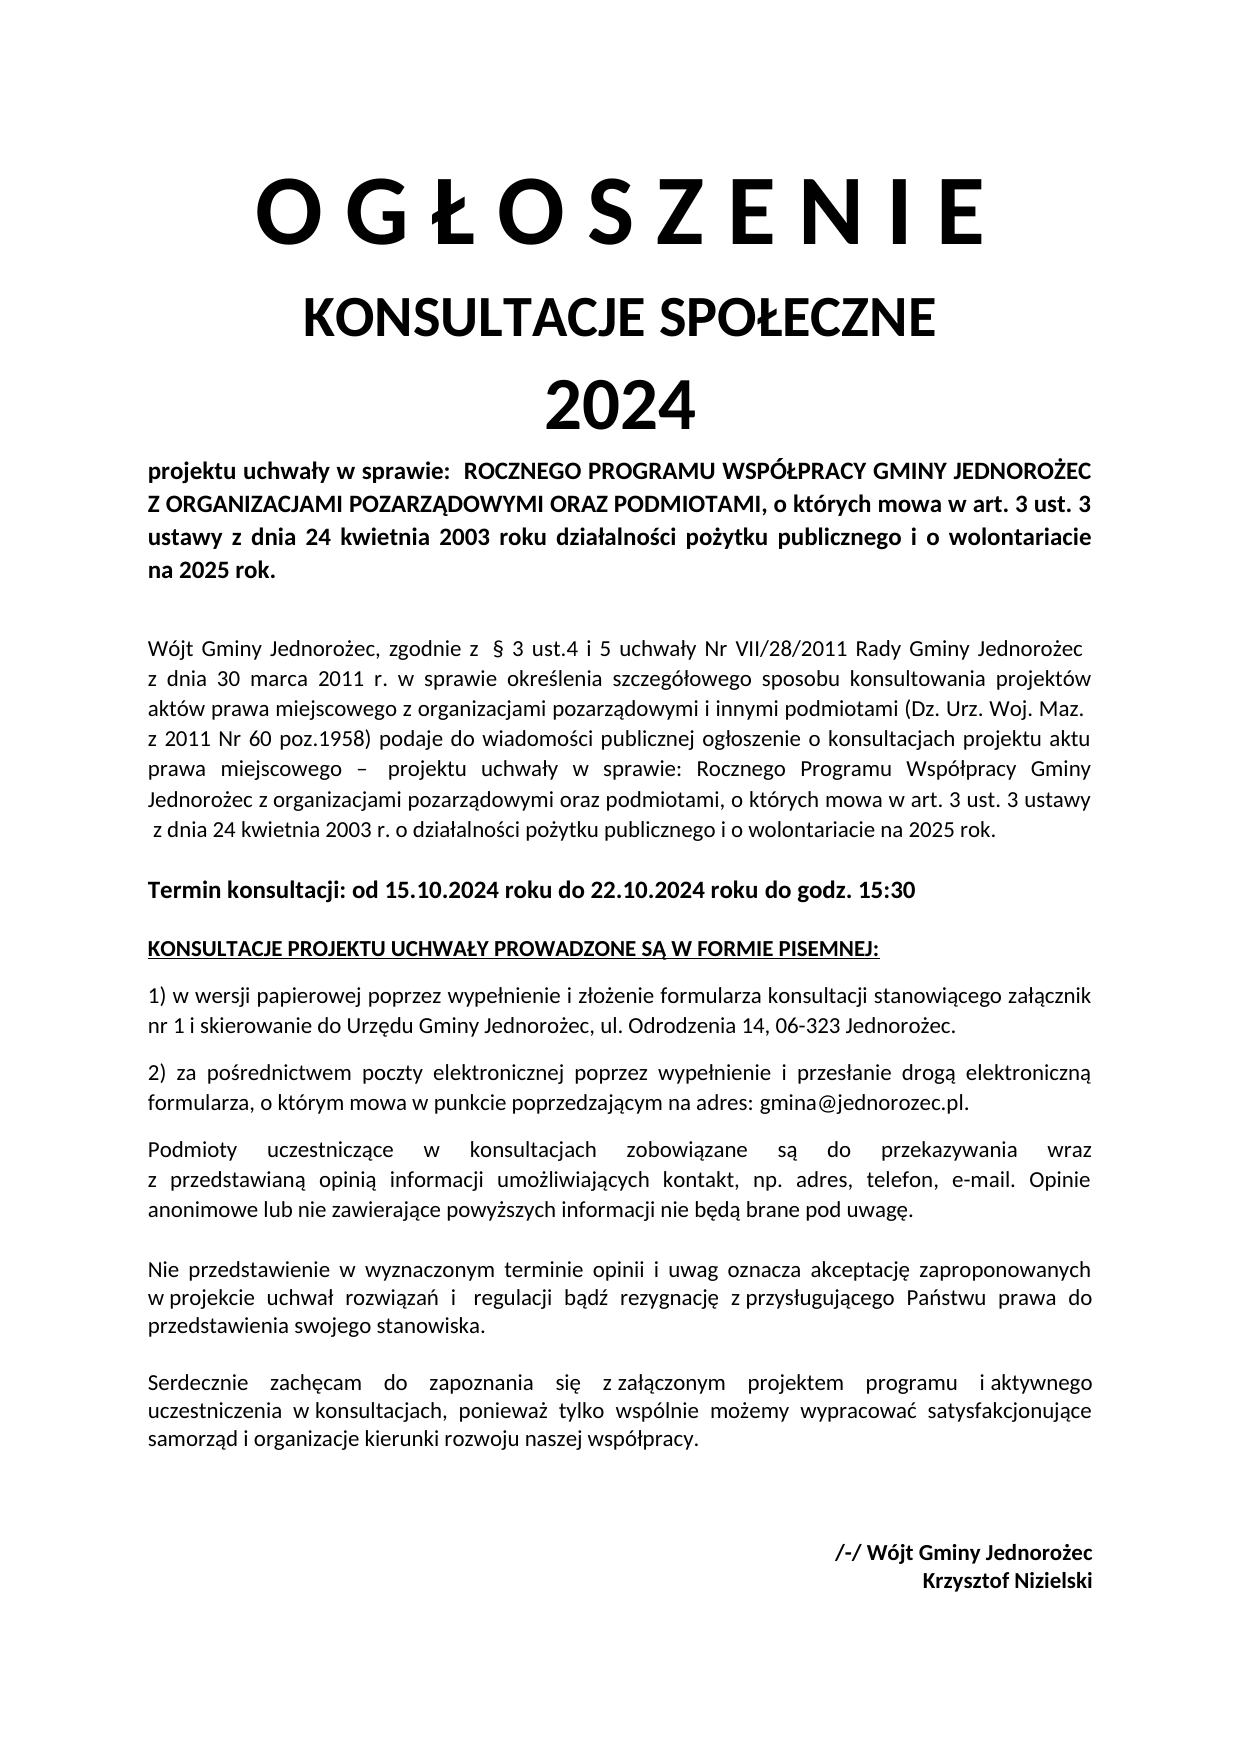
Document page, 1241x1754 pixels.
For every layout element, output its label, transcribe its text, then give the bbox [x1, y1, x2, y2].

text Wójt Gminy Jednorożec, zgodnie z § 3 ust.4 i 5 uchwały Nr VII/28/2011 Rady Gminy Jednorożec z dnia 30 marca 2011 r. w sprawie określenia szczegółowego sposobu konsultowania projektów aktów prawa miejscowego z organizacjami pozarządowymi i innymi podmiotami (Dz. Urz. Woj. Maz. z 2011 Nr 60 poz.1958) podaje do wiadomości publicznej ogłoszenie o konsultacjach projektu aktu prawa miejscowego – projektu uchwały w sprawie: Rocznego Programu Współpracy Gminy Jednorożec z organizacjami pozarządowymi oraz podmiotami, o których mowa w art. 3 ust. 3 ustawy z dnia 24 kwietnia 2003 r. o działalności pożytku publicznego i o wolontariacie na 2025 rok. [148, 634, 1093, 843]
text Podmioty uczestniczące w konsultacjach zobowiązane są do przekazywania wraz z przedstawianą opinią informacji umożliwiających kontakt, np. adres, telefon, e-mail. Opinie anonimowe lub nie zawierające powyższych informacji nie będą brane pod uwagę. [148, 1135, 1093, 1223]
text KONSULTACJE SPOŁECZNE [148, 279, 1093, 351]
text Termin konsultacji: od 15.10.2024 roku do 22.10.2024 roku do godz. 15:30 [148, 874, 1093, 905]
text 2) za pośrednictwem poczty elektronicznej poprzez wypełnienie i przesłanie drogą elektroniczną formularza, o którym mowa w punkcie poprzedzającym na adres: gmina@jednorozec.pl. [148, 1058, 1093, 1116]
text O G Ł O S Z E N I E [148, 148, 1093, 270]
text 1) w wersji papierowej poprzez wypełnienie i złożenie formularza konsultacji stanowiącego załącznik nr 1 i skierowanie do Urzędu Gminy Jednorożec, ul. Odrodzenia 14, 06-323 Jednorożec. [148, 981, 1093, 1039]
text projektu uchwały w sprawie: ROCZNEGO PROGRAMU WSPÓŁPRACY GMINY JEDNOROŻEC Z ORGANIZACJAMI POZARZĄDOWYMI ORAZ PODMIOTAMI, o których mowa w art. 3 ust. 3 ustawy z dnia 24 kwietnia 2003 roku działalności pożytku publicznego i o wolontariacie na 2025 rok. [148, 455, 1093, 584]
text /-/ Wójt Gminy Jednorożec Krzysztof Nizielski [148, 1538, 1093, 1594]
text Nie przedstawienie w wyznaczonym terminie opinii i uwag oznacza akceptację zaproponowanych w projekcie uchwał rozwiązań i regulacji bądź rezygnację z przysługującego Państwu prawa do przedstawienia swojego stanowiska. [148, 1255, 1093, 1339]
text Serdecznie zachęcam do zapoznania się z załączonym projektem programu i aktywnego uczestniczenia w konsultacjach, ponieważ tylko wspólnie możemy wypracować satysfakcjonujące samorząd i organizacje kierunki rozwoju naszej współpracy. [148, 1368, 1093, 1452]
text 2024 [148, 356, 1093, 448]
text KONSULTACJE PROJEKTU UCHWAŁY PROWADZONE SĄ W FORMIE PISEMNEJ: [148, 934, 1093, 962]
